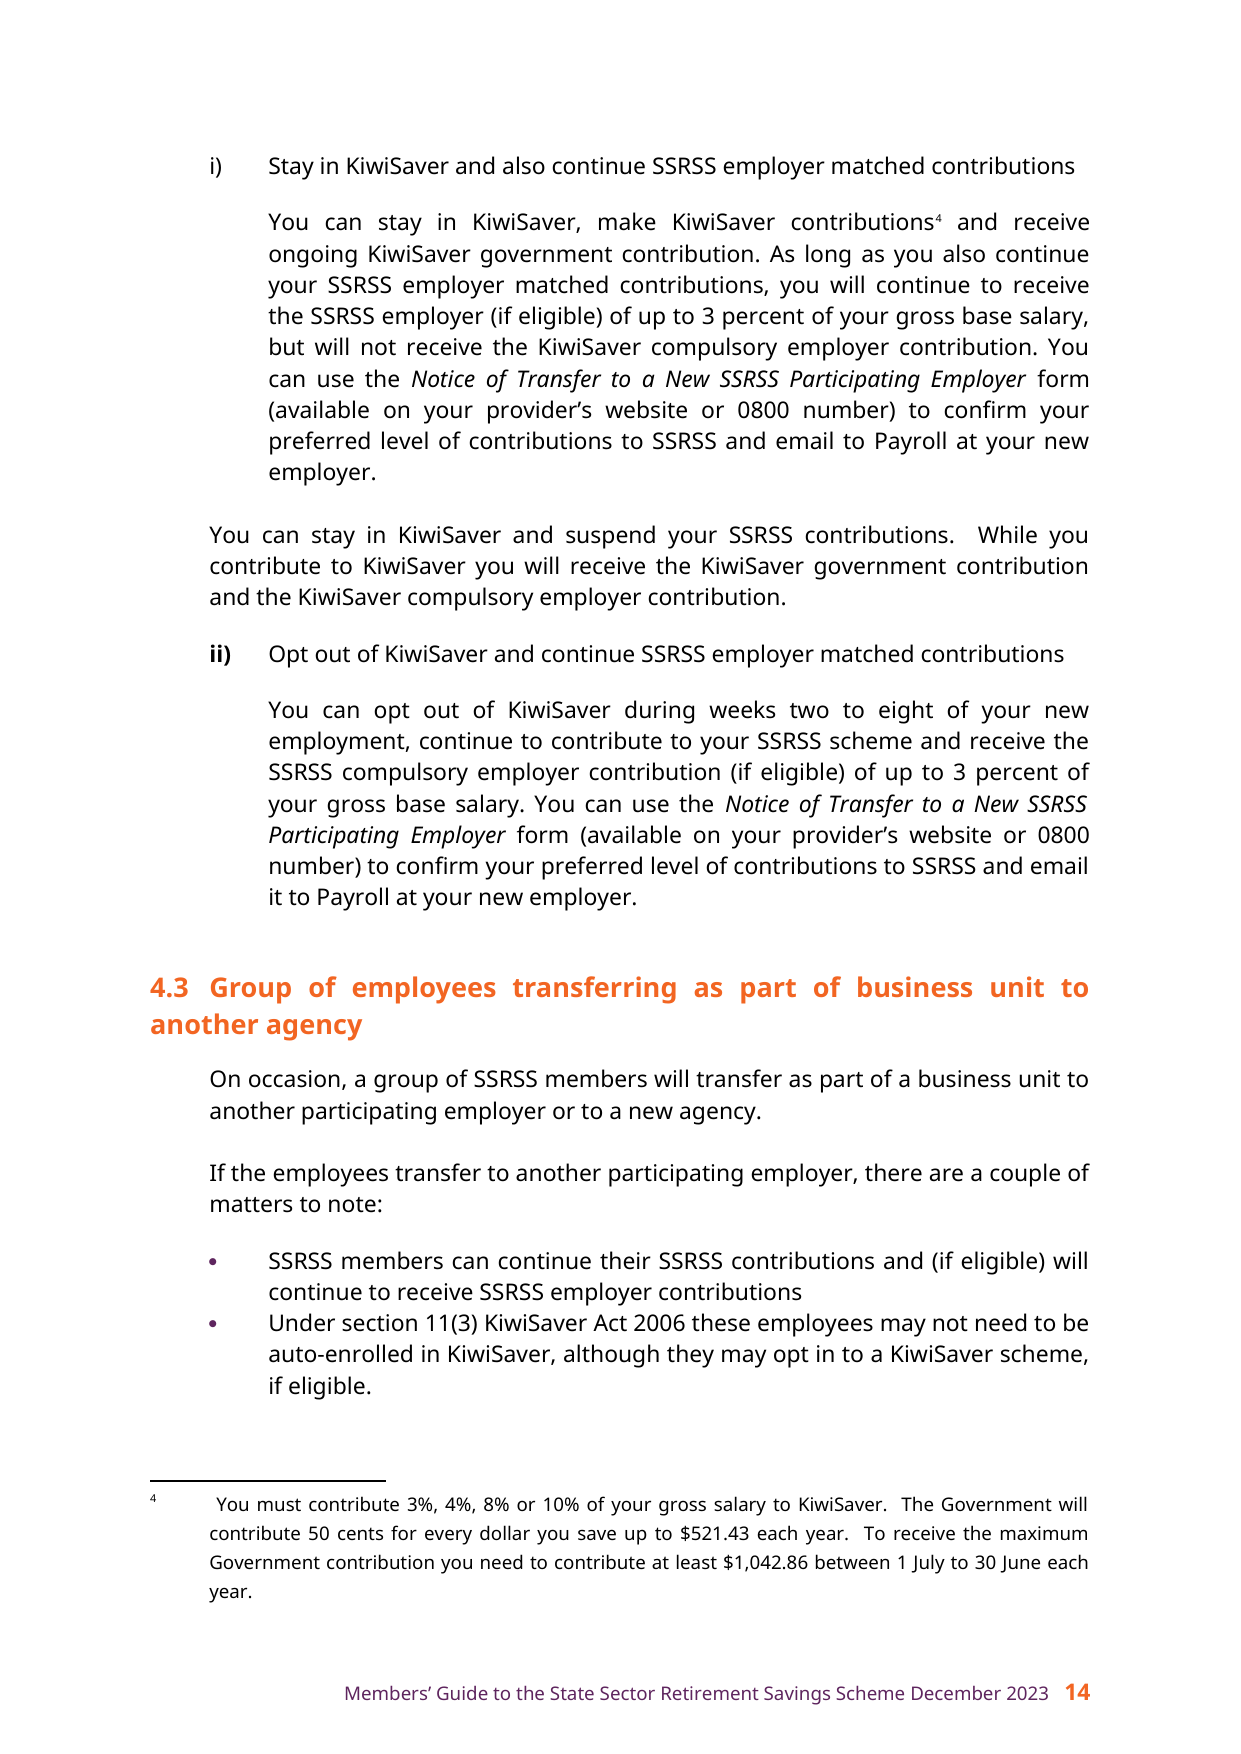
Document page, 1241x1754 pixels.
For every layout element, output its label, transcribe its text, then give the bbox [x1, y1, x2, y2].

subtitle 4.3 Group of employees transferring as part of business unit to another agency [150, 969, 1090, 1042]
text On occasion, a group of SSRSS members will transfer as part of a business unit to another participating employer or to a new agency. [209, 1063, 1090, 1126]
text You can stay in KiwiSaver and suspend your SSRSS contributions. While you contribute to KiwiSaver you will receive the KiwiSaver government contribution and the KiwiSaver compulsory employer contribution. [209, 519, 1090, 612]
text You can opt out of KiwiSaver during weeks two to eight of your new employment, continue to contribute to your SSRSS scheme and receive the SSRSS compulsory employer contribution (if eligible) of up to 3 percent of your gross base salary. You can use the Notice of Transfer to a New SSRSS Participating Employer form (available on your provider’s website or 0800 number) to confirm your preferred level of contributions to SSRSS and email it to Payroll at your new employer. [268, 694, 1090, 912]
text i) Stay in KiwiSaver and also continue SSRSS employer matched contributions [209, 150, 1090, 181]
text SSRSS members can continue their SSRSS contributions and (if eligible) will continue to receive SSRSS employer contributions [209, 1244, 1090, 1307]
text If the employees transfer to another participating employer, there are a couple of matters to note: [209, 1157, 1090, 1219]
text Under section 11(3) KiwiSaver Act 2006 these employees may not need to be auto-enrolled in KiwiSaver, although they may opt in to a KiwiSaver scheme, if eligible. [209, 1307, 1090, 1401]
text You can stay in KiwiSaver, make KiwiSaver contributions and receive ongoing KiwiSaver government contribution. As long as you also continue your SSRSS employer matched contributions, you will continue to receive the SSRSS employer (if eligible) of up to 3 percent of your gross base salary, but will not receive the KiwiSaver compulsory employer contribution. You can use the Notice of Transfer to a New SSRSS Participating Employer form (available on your provider’s website or 0800 number) to confirm your preferred level of contributions to SSRSS and email to Payroll at your new employer. [268, 206, 1090, 487]
text ii) Opt out of KiwiSaver and continue SSRSS employer matched contributions [209, 637, 1090, 669]
